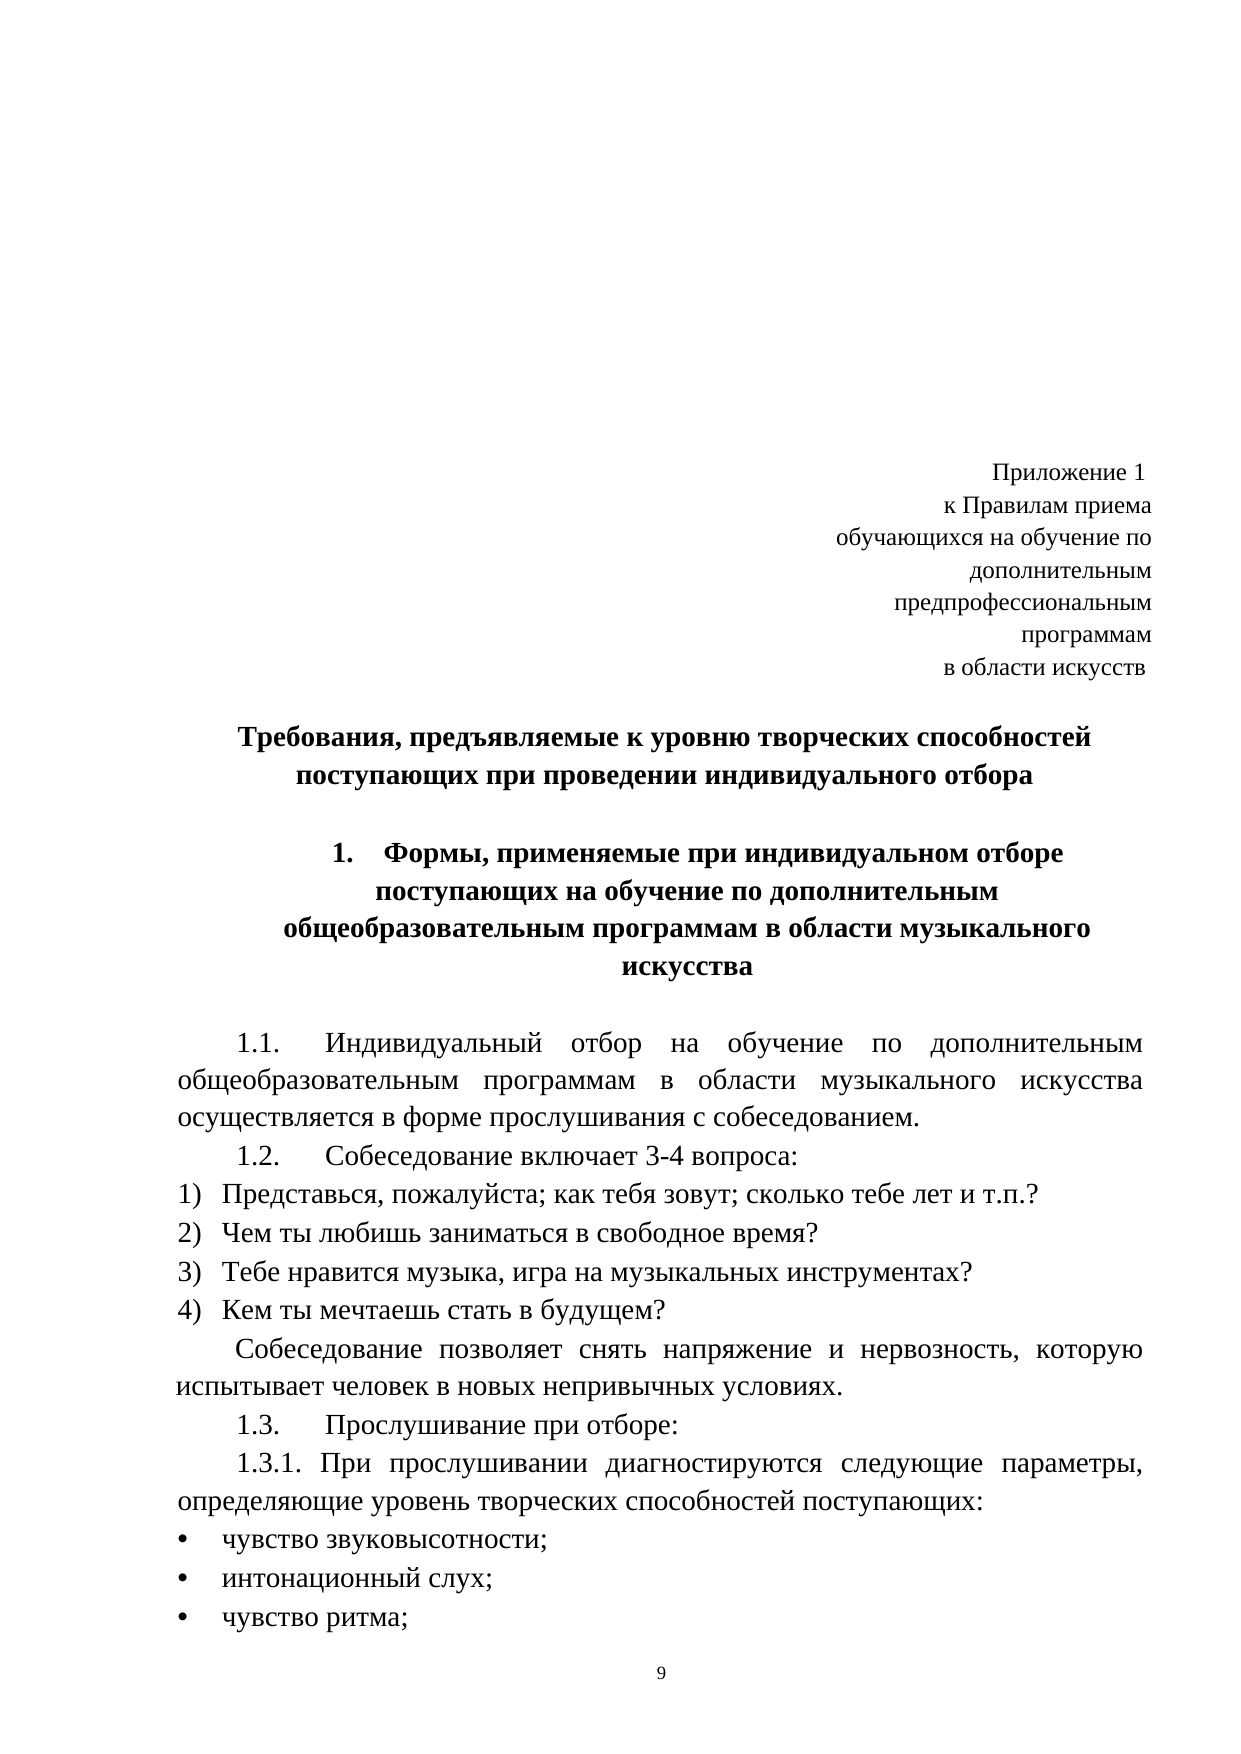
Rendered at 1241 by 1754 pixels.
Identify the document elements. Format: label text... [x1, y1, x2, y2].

list Представься, пожалуйста; как тебя зовут; сколько тебе лет и т.п.? [177, 1176, 1144, 1210]
list Чем ты любишь заниматься в свободное время? [177, 1215, 1144, 1249]
list Прослушивание при отборе: [177, 1407, 1144, 1440]
text поступающих при проведении индивидуального отбора [177, 757, 1152, 791]
text Требования, предъявляемые к уровню творческих способностей [177, 719, 1152, 753]
list Тебе нравится музыка, игра на музыкальных инструментах? [177, 1254, 1144, 1287]
list чувство звуковысотности; [177, 1521, 1144, 1555]
text Приложение 1 [834, 457, 1146, 486]
text к Правилам приема обучающихся на обучение по дополнительным предпрофессиональным программам [797, 490, 1152, 648]
list интонационный слух; [177, 1560, 1144, 1594]
list Индивидуальный отбор на обучение по дополнительным общеобразовательным программам в области музыкального искусства осуществляется в форме прослушивания с собеседованием. [177, 1025, 1144, 1133]
text 1.3.1. При прослушивании диагностируются следующие параметры, определяющие уровень творческих способностей поступающих: [177, 1446, 1144, 1516]
list чувство ритма; [177, 1599, 1144, 1632]
text в области искусств [834, 652, 1146, 681]
text Собеседование позволяет снять напряжение и нервозность, которую испытывает человек в новых непривычных условиях. [176, 1331, 1144, 1402]
list Собеседование включает 3-4 вопроса: [177, 1138, 1144, 1171]
list Формы, применяемые при индивидуальном отборе поступающих на обучение по дополнительным общеобразовательным программам в области музыкального искусства [252, 835, 1122, 981]
list Кем ты мечтаешь стать в будущем? [177, 1292, 1144, 1326]
